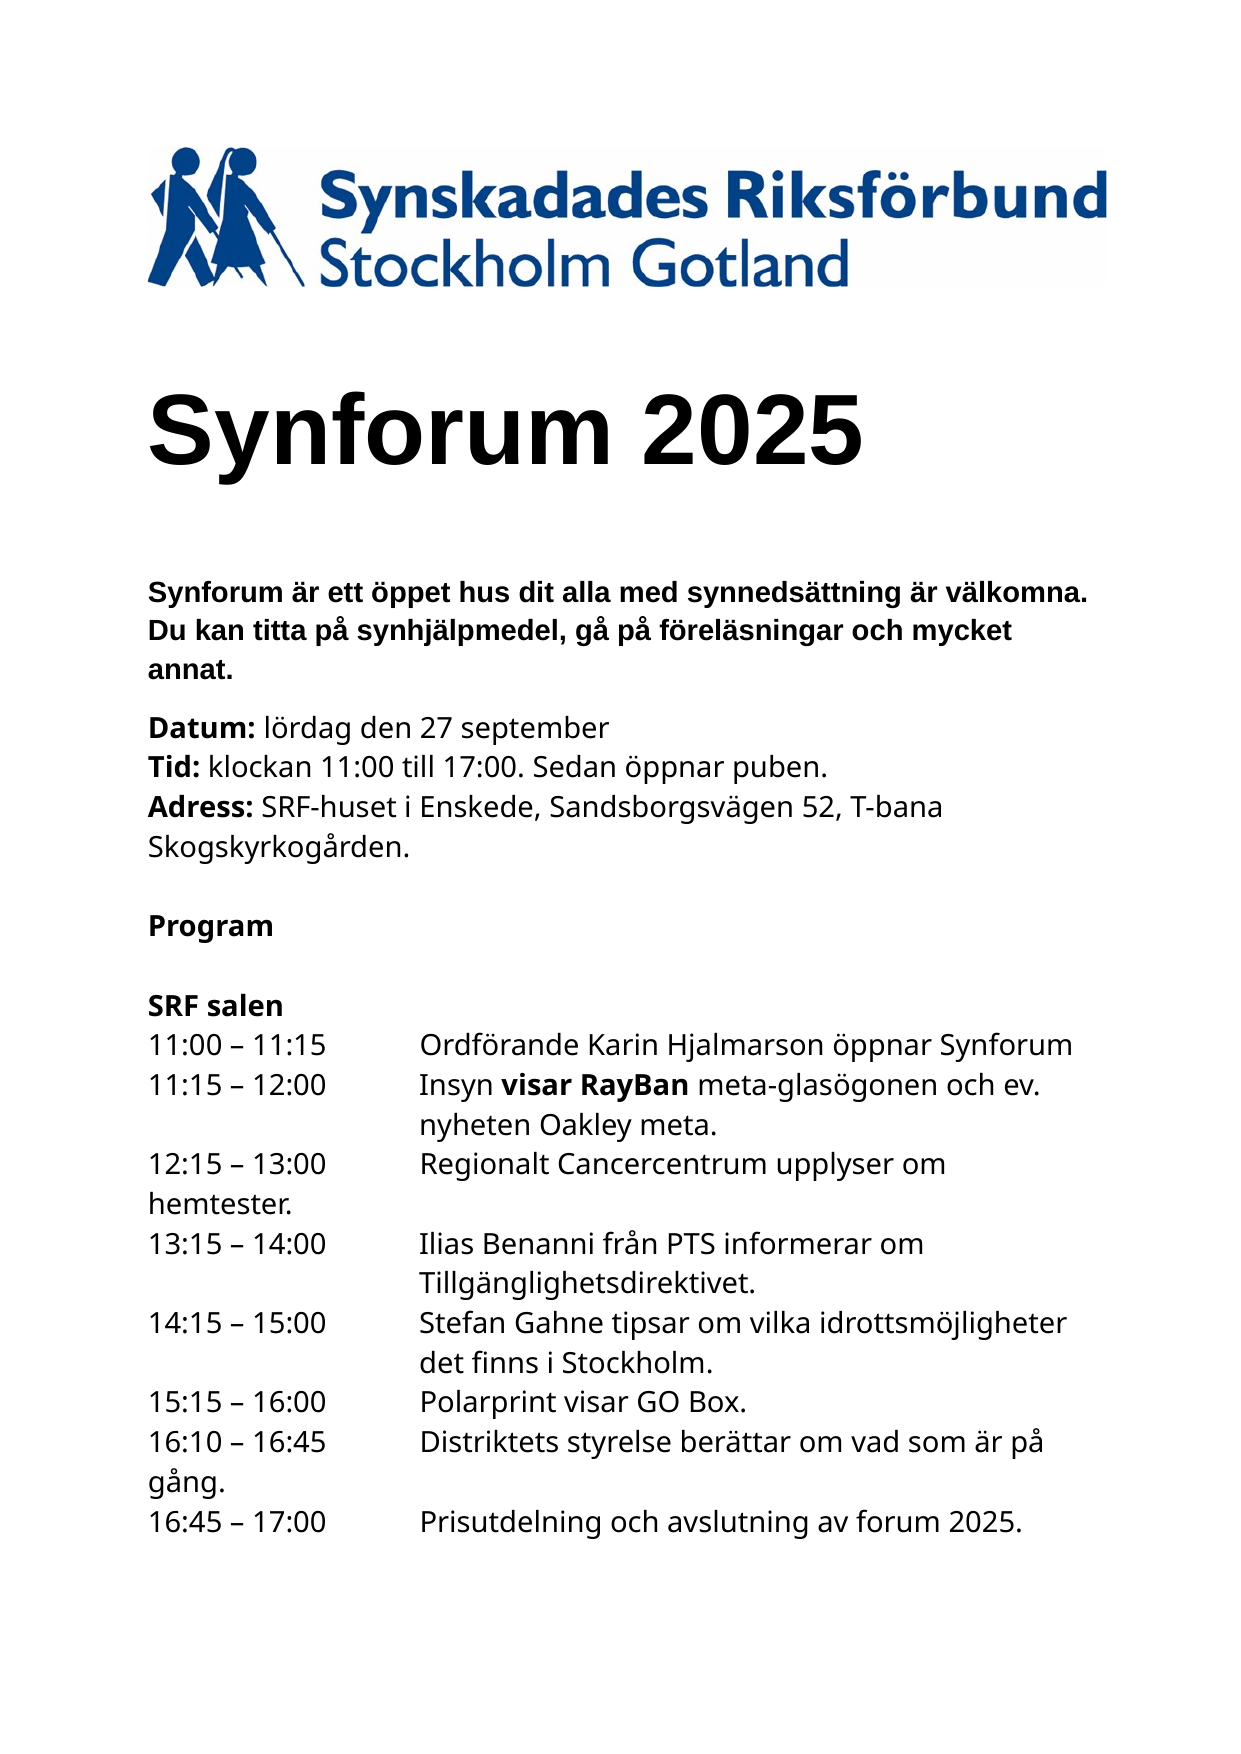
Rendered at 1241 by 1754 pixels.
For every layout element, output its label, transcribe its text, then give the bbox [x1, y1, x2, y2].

text Synforum 2025 [148, 371, 1093, 486]
text 13:15 – 14:00 Ilias Benanni från PTS informerar om Tillgänglighetsdirektivet. [148, 1223, 1093, 1302]
text 16:10 – 16:45 Distriktets styrelse berättar om vad som är på gång. [148, 1421, 1093, 1501]
text 15:15 – 16:00 Polarprint visar GO Box. [148, 1382, 1093, 1421]
text 14:15 – 15:00 Stefan Gahne tipsar om vilka idrottsmöjligheter det finns i Stockholm. [148, 1302, 1093, 1382]
text Datum: lördag den 27 september Tid: klockan 11:00 till 17:00. Sedan öppnar puben. Adress: SRF-huset i Enskede, Sandsborgsvägen 52, T-bana Skogskyrkogården. [148, 707, 1093, 866]
text SRF salen [148, 985, 1093, 1024]
text Program [148, 906, 1093, 945]
text 11:15 – 12:00 Insyn visar RayBan meta-glasögonen och ev. nyheten Oakley meta. [148, 1064, 1093, 1144]
text 16:45 – 17:00 Prisutdelning och avslutning av forum 2025. [148, 1501, 1093, 1541]
picture [147, 147, 1107, 287]
text Synforum är ett öppet hus dit alla med synnedsättning är välkomna. Du kan titta på synhjälpmedel, gå på föreläsningar och mycket annat. [148, 575, 1093, 685]
text 12:15 – 13:00 Regionalt Cancercentrum upplyser om hemtester. [148, 1144, 1093, 1223]
text 11:00 – 11:15 Ordförande Karin Hjalmarson öppnar Synforum [148, 1024, 1093, 1064]
